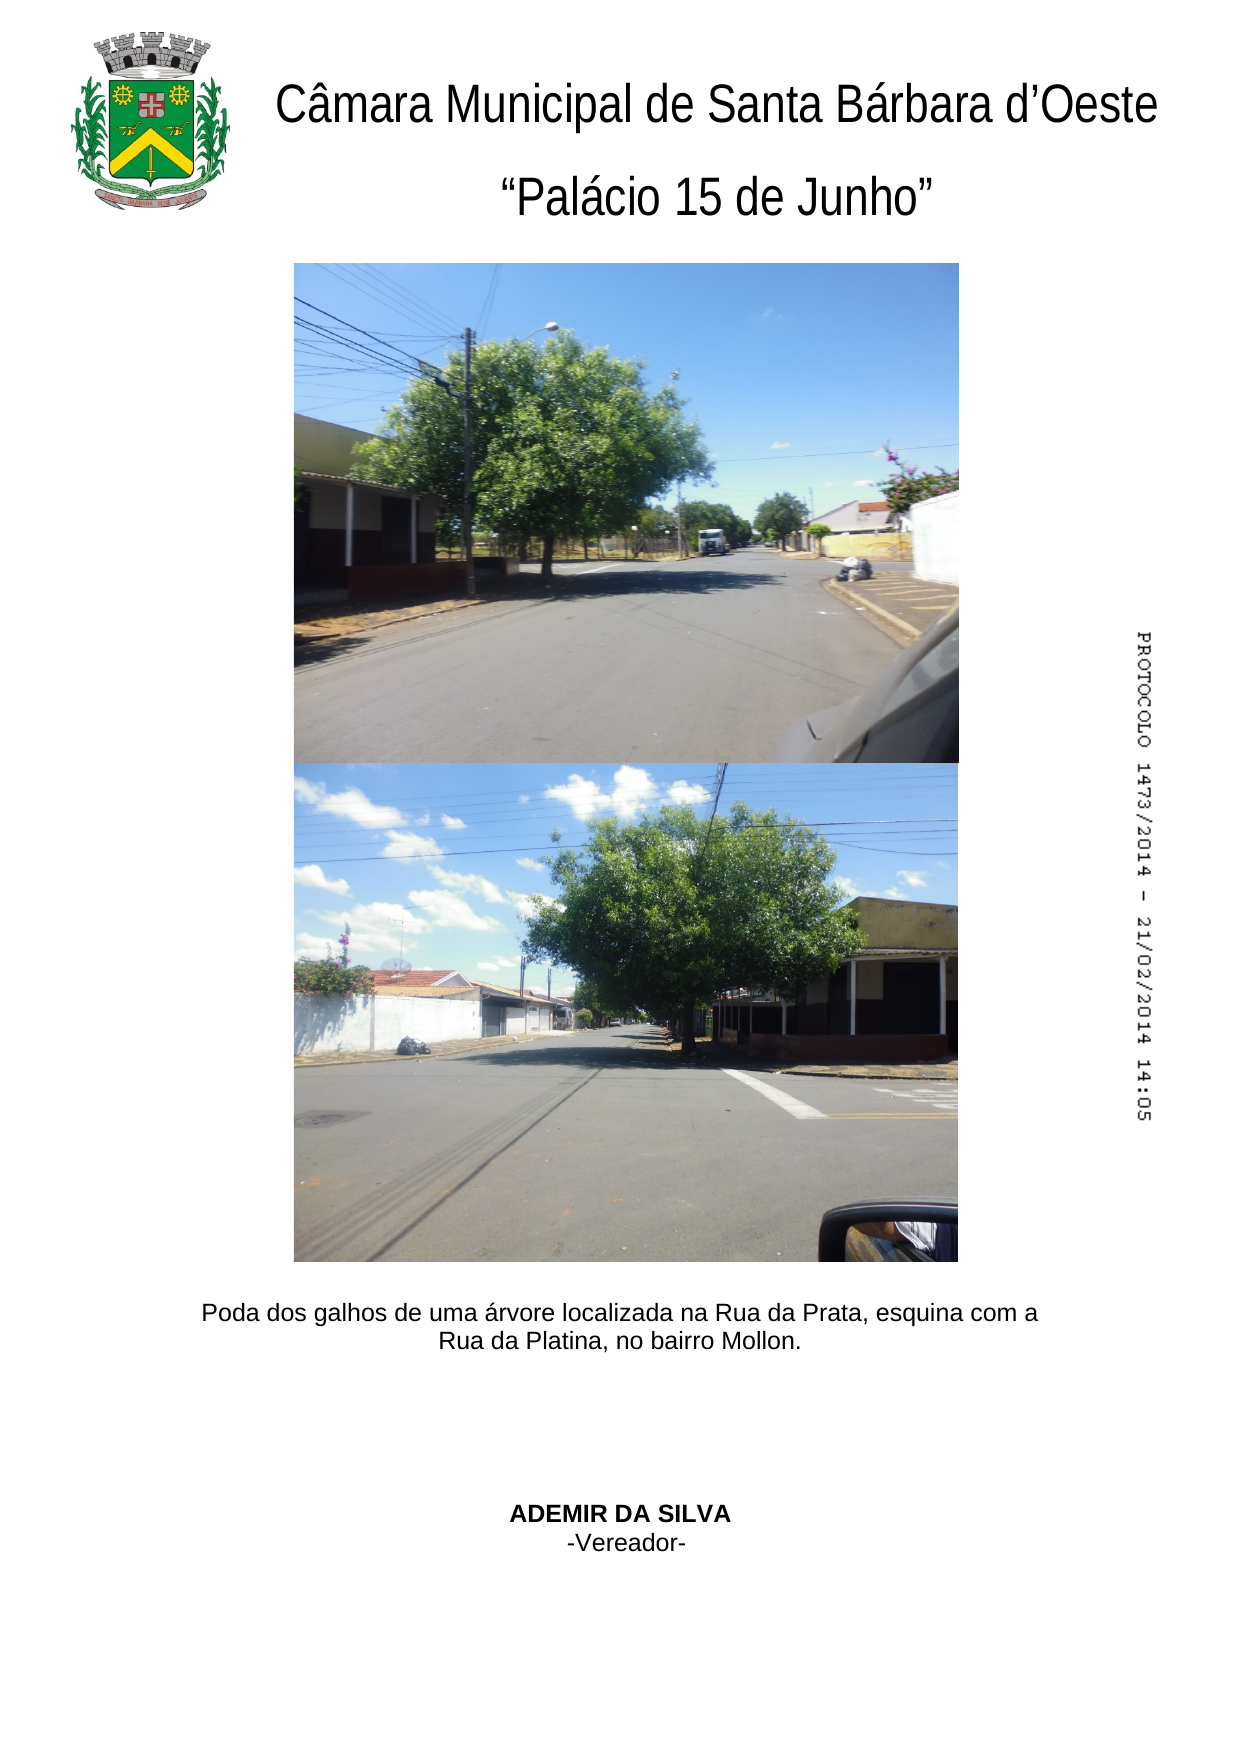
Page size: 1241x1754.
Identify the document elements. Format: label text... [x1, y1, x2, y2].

picture [1110, 629, 1173, 1125]
picture [70, 32, 230, 210]
text ADEMIR DA SILVA [177, 1499, 1063, 1528]
picture [293, 263, 959, 1262]
text Poda dos galhos de uma árvore localizada na Rua da Prata, esquina com a Rua da Platina, no bairro Mollon. [177, 1298, 1063, 1355]
text -Vereador- [177, 1528, 1063, 1556]
